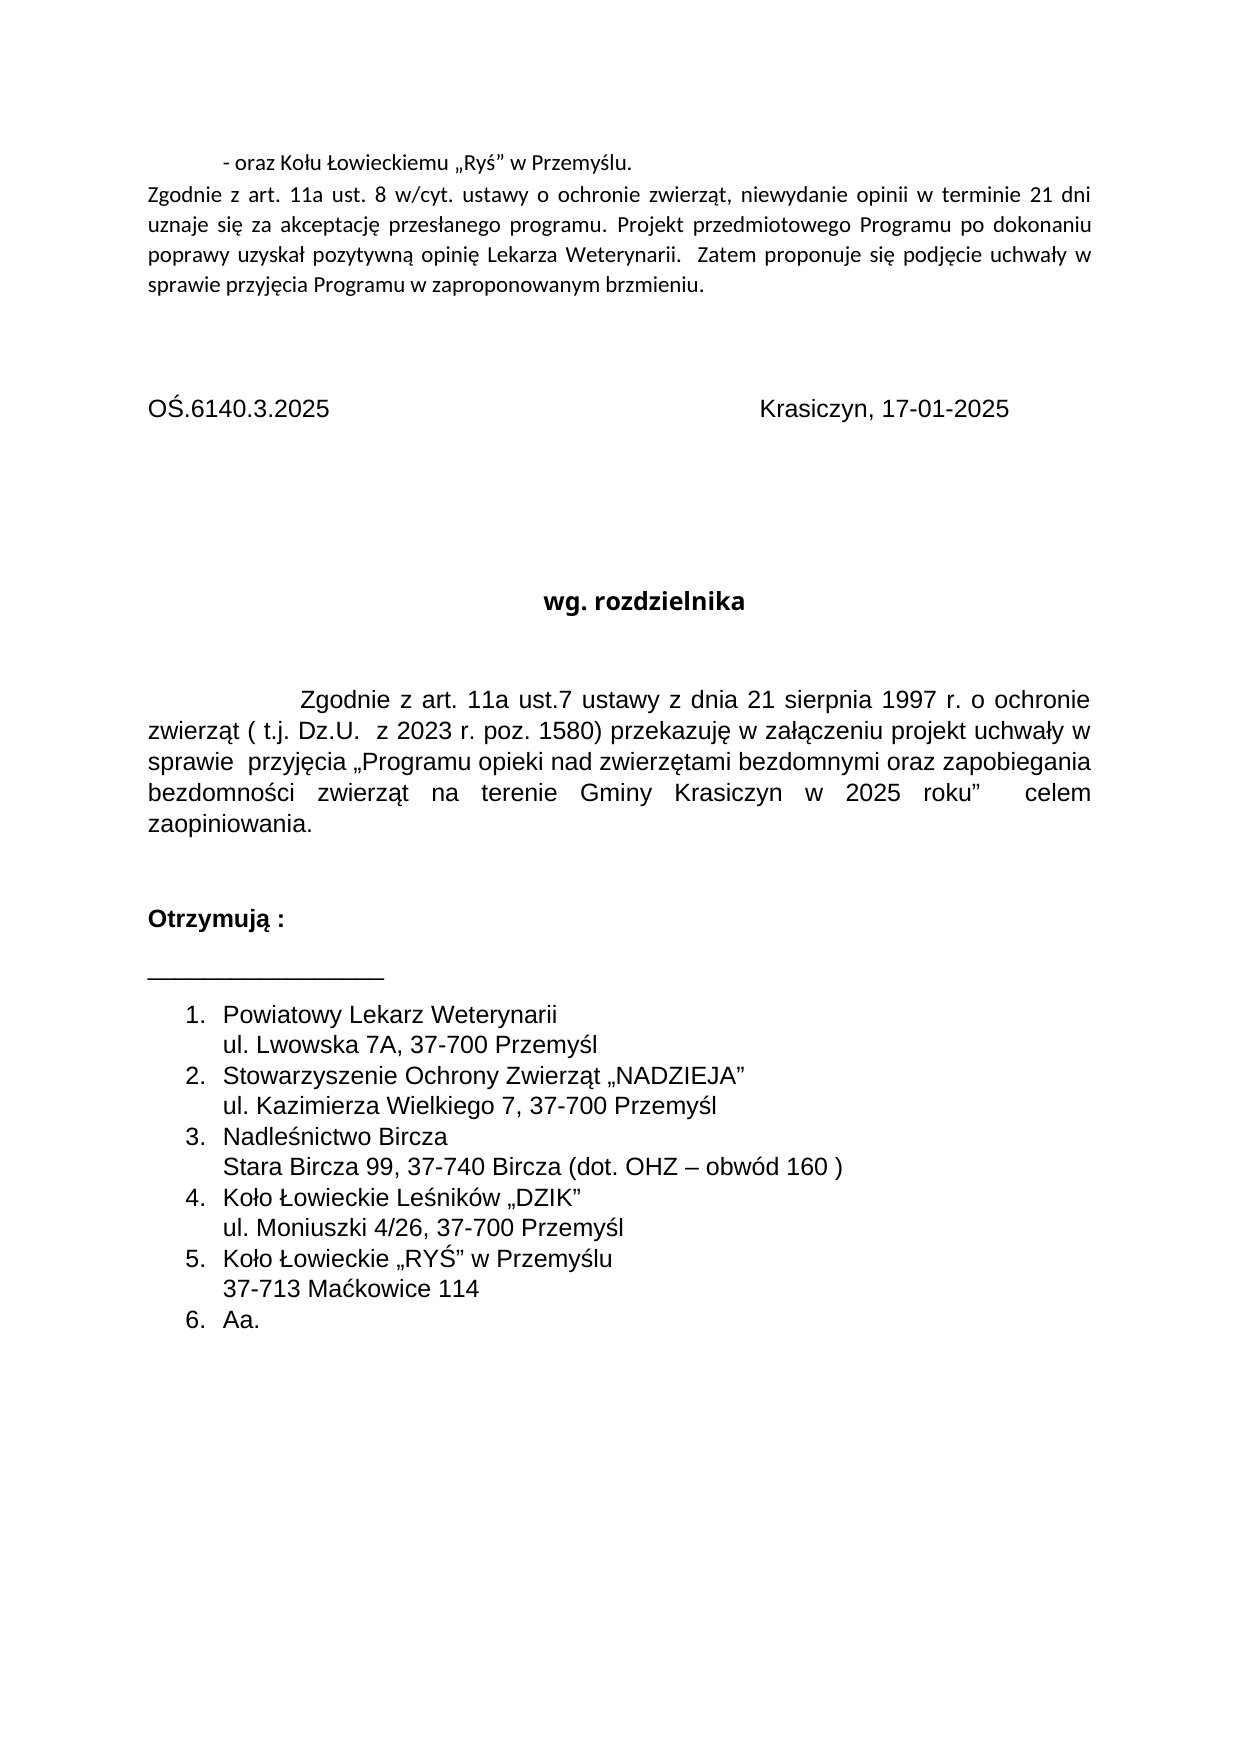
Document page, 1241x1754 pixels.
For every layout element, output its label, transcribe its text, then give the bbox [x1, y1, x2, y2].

list ul. Moniuszki 4/26, 37-700 Przemyśl [223, 1213, 1093, 1242]
list Aa. [185, 1305, 1093, 1334]
list Nadleśnictwo Bircza [185, 1122, 1093, 1151]
text OŚ.6140.3.2025 Krasiczyn, 17-01-2025 [148, 394, 1093, 423]
list Stara Bircza 99, 37-740 Bircza (dot. OHZ – obwód 160 ) [223, 1152, 1093, 1181]
list ul. Kazimierza Wielkiego 7, 37-700 Przemyśl [223, 1091, 1093, 1120]
text - oraz Kołu Łowieckiemu „Ryś” w Przemyślu. [223, 148, 1093, 176]
text Zgodnie z art. 11a ust.7 ustawy z dnia 21 sierpnia 1997 r. o ochronie zwierząt ( t.j. Dz.U. z 2023 r. poz. 1580) przekazuję w załączeniu projekt uchwały w sprawie przyjęcia „Programu opieki nad zwierzętami bezdomnymi oraz zapobiegania bezdomności zwierząt na terenie Gminy Krasiczyn w 2025 roku” celem zaopiniowania. [148, 685, 1093, 838]
list Powiatowy Lekarz Weterynarii [185, 1000, 1093, 1028]
list ul. Lwowska 7A, 37-700 Przemyśl [223, 1030, 1093, 1058]
text Zgodnie z art. 11a ust. 8 w/cyt. ustawy o ochronie zwierząt, niewydanie opinii w terminie 21 dni uznaje się za akceptację przesłanego programu. Projekt przedmiotowego Programu po dokonaniu poprawy uzyskał pozytywną opinię Lekarza Weterynarii. Zatem proponuje się podjęcie uchwały w sprawie przyjęcia Programu w zaproponowanym brzmieniu. [148, 180, 1093, 298]
text _________________ [148, 952, 1093, 981]
text Otrzymują : [148, 904, 1093, 933]
list Stowarzyszenie Ochrony Zwierząt „NADZIEJA” [185, 1061, 1093, 1089]
list 37-713 Maćkowice 114 [223, 1274, 1093, 1303]
list Koło Łowieckie „RYŚ” w Przemyślu [185, 1244, 1093, 1273]
list Koło Łowieckie Leśników „DZIK” [185, 1183, 1093, 1212]
text wg. rozdzielnika [148, 583, 1093, 618]
